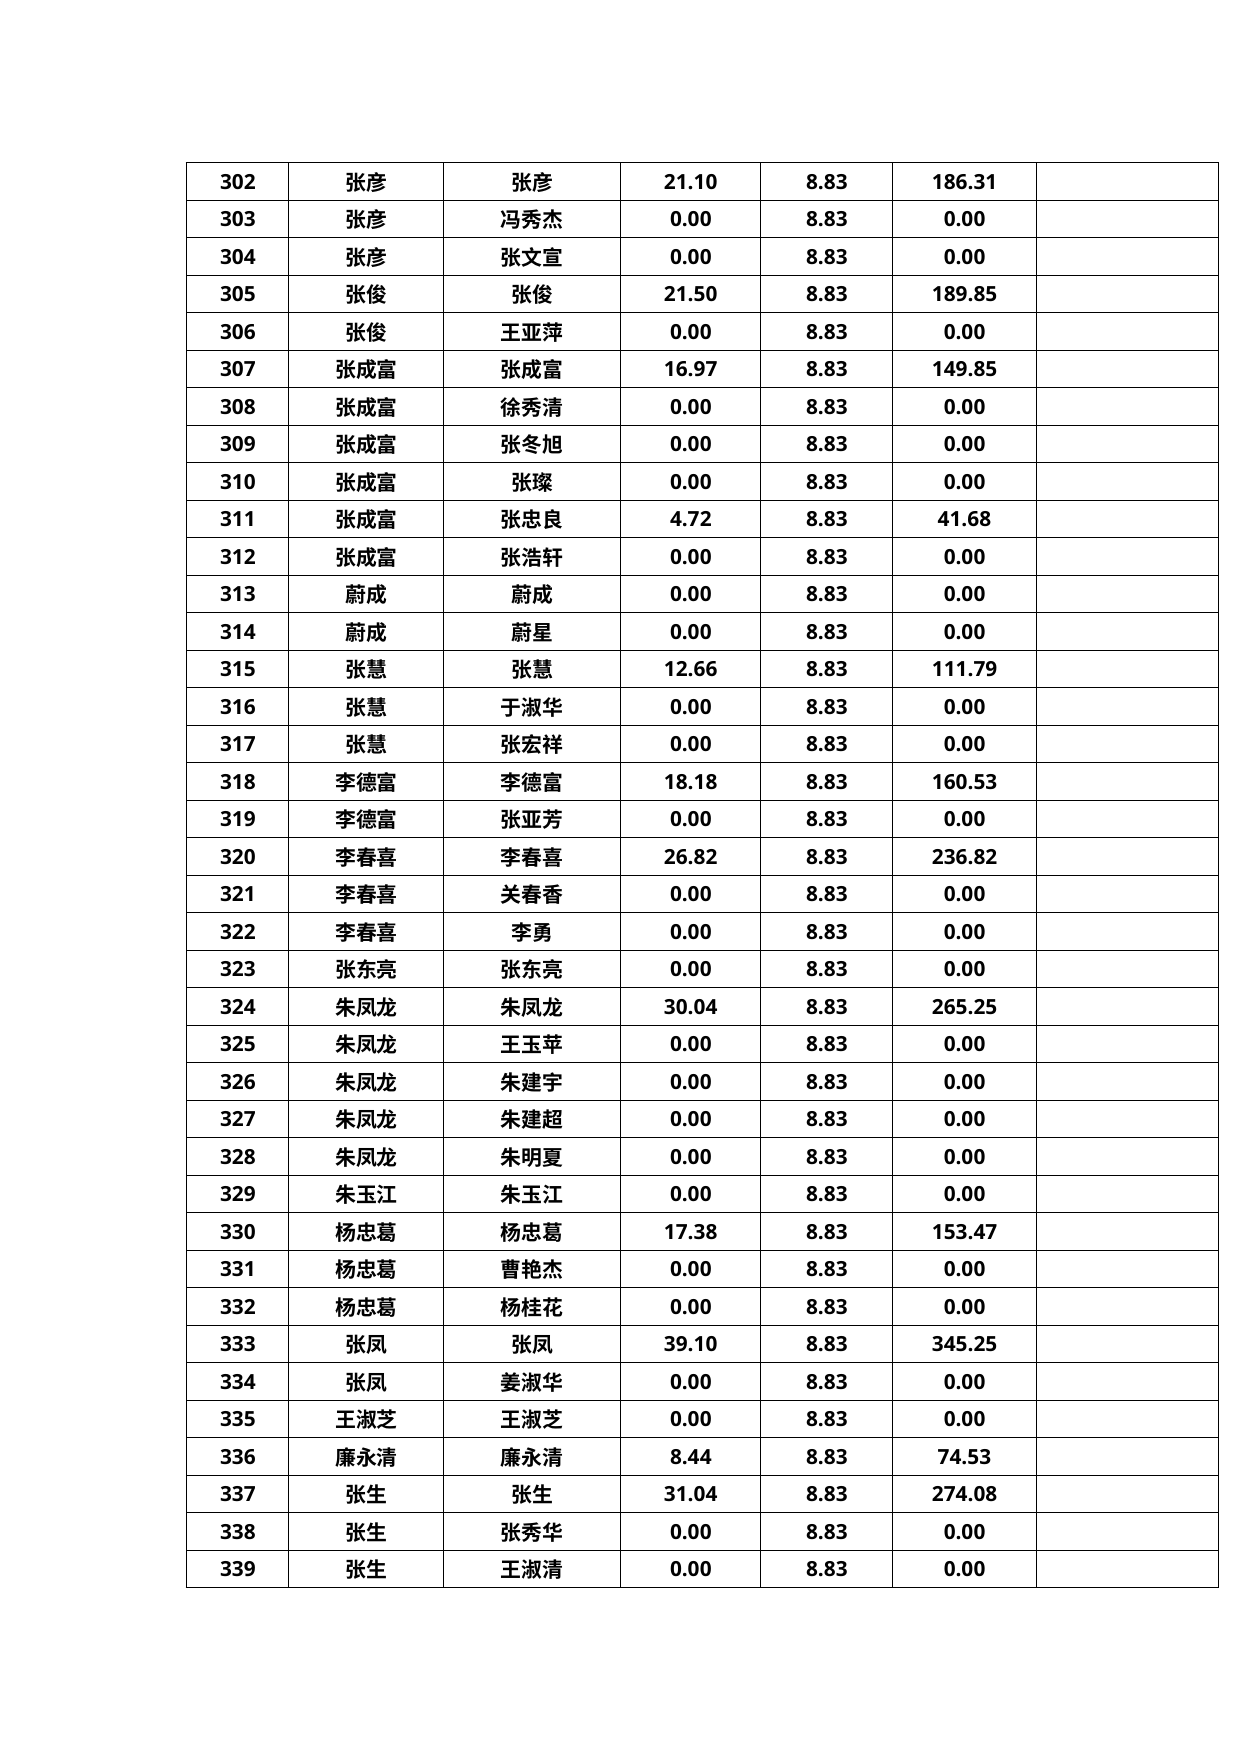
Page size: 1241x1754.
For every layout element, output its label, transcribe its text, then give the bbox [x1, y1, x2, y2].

table_cell [1037, 988, 1218, 1024]
table_cell 153.47 [893, 1213, 1036, 1249]
table_cell 8.83 [761, 163, 892, 199]
table_cell 324 [187, 988, 288, 1024]
table_cell 0.00 [621, 388, 760, 424]
table_cell 王亚萍 [444, 313, 620, 349]
table_cell 0.00 [621, 1138, 760, 1174]
table_cell 8.83 [761, 1326, 892, 1362]
table_cell [1037, 651, 1218, 687]
table_cell 张慧 [444, 651, 620, 687]
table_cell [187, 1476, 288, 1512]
table_cell 21.10 [621, 163, 760, 199]
table_cell 330 [187, 1213, 288, 1249]
table_cell 320 [187, 838, 288, 874]
table_cell [1037, 1101, 1218, 1137]
table_cell 张彦 [289, 238, 443, 274]
table_cell 张成富 [444, 351, 620, 387]
table_cell 0.00 [893, 388, 1036, 424]
table_cell 李春喜 [289, 876, 443, 912]
table_cell [1037, 763, 1218, 799]
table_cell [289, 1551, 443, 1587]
table_cell 0.00 [621, 726, 760, 762]
table_cell 323 [187, 951, 288, 987]
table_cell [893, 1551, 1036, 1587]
table_cell 0.00 [893, 238, 1036, 274]
table_cell 8.83 [761, 688, 892, 724]
table_cell 8.83 [761, 1176, 892, 1212]
table_cell [1037, 313, 1218, 349]
table_cell 蔚成 [289, 576, 443, 612]
table_cell [1037, 726, 1218, 762]
table_cell 8.83 [761, 838, 892, 874]
table_cell 0.00 [893, 1363, 1036, 1399]
table_cell 0.00 [621, 463, 760, 499]
table_cell 于淑华 [444, 688, 620, 724]
table_cell 0.00 [621, 576, 760, 612]
table_cell 0.00 [893, 1401, 1036, 1437]
table_cell [1037, 1138, 1218, 1174]
table_cell 313 [187, 576, 288, 612]
table_cell 8.83 [761, 1363, 892, 1399]
table_cell 8.83 [761, 1138, 892, 1174]
table_cell 张忠良 [444, 501, 620, 537]
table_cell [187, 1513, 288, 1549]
table_cell 蔚成 [444, 576, 620, 612]
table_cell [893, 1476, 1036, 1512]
table_cell [1037, 1063, 1218, 1099]
table_cell 236.82 [893, 838, 1036, 874]
table_cell 0.00 [893, 1138, 1036, 1174]
table_cell 322 [187, 913, 288, 949]
table_cell 朱玉江 [289, 1176, 443, 1212]
table_cell 杨忠葛 [289, 1288, 443, 1324]
table_cell 0.00 [893, 1251, 1036, 1287]
table_cell 0.00 [621, 951, 760, 987]
table_cell 329 [187, 1176, 288, 1212]
table_cell [1037, 538, 1218, 574]
table_cell 8.83 [761, 276, 892, 312]
table_cell 336 [187, 1438, 288, 1474]
table_cell 张彦 [289, 163, 443, 199]
table_cell 8.83 [761, 763, 892, 799]
table_cell 0.00 [621, 688, 760, 724]
table_cell 8.83 [761, 613, 892, 649]
table_cell 319 [187, 801, 288, 837]
table_cell 314 [187, 613, 288, 649]
table_cell 4.72 [621, 501, 760, 537]
table_cell 0.00 [893, 426, 1036, 462]
table_cell 8.83 [761, 1401, 892, 1437]
table_cell 廉永清 [289, 1438, 443, 1474]
table_cell 331 [187, 1251, 288, 1287]
table_cell [1037, 1213, 1218, 1249]
table_cell 309 [187, 426, 288, 462]
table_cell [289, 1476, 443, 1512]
table_cell [1037, 238, 1218, 274]
table_cell 0.00 [893, 951, 1036, 987]
table_cell 曹艳杰 [444, 1251, 620, 1287]
table_cell 307 [187, 351, 288, 387]
table_cell 0.00 [621, 1063, 760, 1099]
table_cell 姜淑华 [444, 1363, 620, 1399]
table_cell 8.83 [761, 501, 892, 537]
table_cell 8.44 [621, 1438, 760, 1474]
table_cell [1037, 913, 1218, 949]
table_cell 8.83 [761, 1251, 892, 1287]
table_cell [1037, 1026, 1218, 1062]
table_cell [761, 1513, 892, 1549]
table_cell 张凤 [444, 1326, 620, 1362]
table_cell 张璨 [444, 463, 620, 499]
table_cell [1037, 351, 1218, 387]
table_cell 326 [187, 1063, 288, 1099]
table_cell 王淑芝 [444, 1401, 620, 1437]
table_cell 徐秀清 [444, 388, 620, 424]
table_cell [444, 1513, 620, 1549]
table_cell 0.00 [621, 426, 760, 462]
table_cell 蔚星 [444, 613, 620, 649]
table_cell 332 [187, 1288, 288, 1324]
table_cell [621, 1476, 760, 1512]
table_cell 8.83 [761, 388, 892, 424]
table_cell 张俊 [444, 276, 620, 312]
table_cell [1037, 501, 1218, 537]
table_cell 朱建宇 [444, 1063, 620, 1099]
table_cell 张宏祥 [444, 726, 620, 762]
table_cell 张亚芳 [444, 801, 620, 837]
table_cell [1037, 613, 1218, 649]
table_cell 74.53 [893, 1438, 1036, 1474]
table_cell 0.00 [893, 1176, 1036, 1212]
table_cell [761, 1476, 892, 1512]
table_cell 8.83 [761, 201, 892, 237]
table_cell 8.83 [761, 913, 892, 949]
table_cell [1037, 876, 1218, 912]
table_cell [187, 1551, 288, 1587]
table_cell [1037, 1401, 1218, 1437]
table_cell 8.83 [761, 1288, 892, 1324]
table_cell 8.83 [761, 576, 892, 612]
table_cell 0.00 [893, 1063, 1036, 1099]
table_cell [1037, 1176, 1218, 1212]
table_cell 张俊 [289, 276, 443, 312]
table_cell 0.00 [621, 1288, 760, 1324]
table_cell 325 [187, 1026, 288, 1062]
table_cell 18.18 [621, 763, 760, 799]
table_cell 8.83 [761, 351, 892, 387]
table_cell 0.00 [893, 876, 1036, 912]
table_cell [1037, 276, 1218, 312]
table_cell [1037, 201, 1218, 237]
table_cell 312 [187, 538, 288, 574]
table_cell [1037, 801, 1218, 837]
table_cell 317 [187, 726, 288, 762]
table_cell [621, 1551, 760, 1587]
table_cell 0.00 [893, 538, 1036, 574]
table_cell 李德富 [444, 763, 620, 799]
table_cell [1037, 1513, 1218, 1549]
table_cell [1037, 1363, 1218, 1399]
table_cell 李勇 [444, 913, 620, 949]
table_cell [1037, 426, 1218, 462]
table_cell 张成富 [289, 463, 443, 499]
table_cell 张彦 [444, 163, 620, 199]
table_cell 8.83 [761, 801, 892, 837]
table_cell 328 [187, 1138, 288, 1174]
table_cell 张成富 [289, 538, 443, 574]
table_cell 张成富 [289, 351, 443, 387]
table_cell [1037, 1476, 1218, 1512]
table_cell 0.00 [893, 613, 1036, 649]
table_cell 21.50 [621, 276, 760, 312]
table_cell 30.04 [621, 988, 760, 1024]
table_cell 310 [187, 463, 288, 499]
table_cell 8.83 [761, 238, 892, 274]
table_cell 张凤 [289, 1363, 443, 1399]
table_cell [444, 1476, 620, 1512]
table_cell 0.00 [621, 1176, 760, 1212]
table_cell 张浩轩 [444, 538, 620, 574]
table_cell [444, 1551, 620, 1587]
table_cell 张文宣 [444, 238, 620, 274]
table_cell [1037, 951, 1218, 987]
table_cell 0.00 [893, 688, 1036, 724]
table_cell [1037, 1288, 1218, 1324]
table_cell 8.83 [761, 1026, 892, 1062]
table_cell 306 [187, 313, 288, 349]
table_cell 李春喜 [289, 838, 443, 874]
table_cell 杨桂花 [444, 1288, 620, 1324]
table_cell 39.10 [621, 1326, 760, 1362]
table_cell 张凤 [289, 1326, 443, 1362]
table_cell 304 [187, 238, 288, 274]
table_cell 杨忠葛 [444, 1213, 620, 1249]
table_cell 186.31 [893, 163, 1036, 199]
table_cell 0.00 [893, 913, 1036, 949]
table_cell 0.00 [893, 463, 1036, 499]
table_cell 张彦 [289, 201, 443, 237]
table_cell 149.85 [893, 351, 1036, 387]
table_cell 王淑芝 [289, 1401, 443, 1437]
table_cell 8.83 [761, 876, 892, 912]
table_cell 8.83 [761, 1213, 892, 1249]
table_cell 朱建超 [444, 1101, 620, 1137]
table_cell 0.00 [621, 538, 760, 574]
table_cell 张成富 [289, 426, 443, 462]
table_cell 8.83 [761, 651, 892, 687]
table_cell 0.00 [621, 201, 760, 237]
table_cell [1037, 688, 1218, 724]
table_cell 王玉苹 [444, 1026, 620, 1062]
table_cell 8.83 [761, 1063, 892, 1099]
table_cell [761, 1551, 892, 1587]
table_cell 张东亮 [289, 951, 443, 987]
table_cell 8.83 [761, 463, 892, 499]
table_cell 0.00 [621, 1401, 760, 1437]
table_cell [1037, 838, 1218, 874]
table_cell 17.38 [621, 1213, 760, 1249]
table_cell 308 [187, 388, 288, 424]
table_cell [1037, 463, 1218, 499]
table_cell 朱凤龙 [289, 988, 443, 1024]
table_cell 0.00 [893, 201, 1036, 237]
table_cell 8.83 [761, 426, 892, 462]
table_cell 0.00 [621, 801, 760, 837]
table_cell 0.00 [893, 1288, 1036, 1324]
table_cell 朱凤龙 [289, 1101, 443, 1137]
table_cell 8.83 [761, 1438, 892, 1474]
table_cell 0.00 [621, 613, 760, 649]
table_cell 16.97 [621, 351, 760, 387]
table_cell 李德富 [289, 801, 443, 837]
table_cell 张冬旭 [444, 426, 620, 462]
table_cell [1037, 1326, 1218, 1362]
table_cell 335 [187, 1401, 288, 1437]
table_cell 327 [187, 1101, 288, 1137]
table_cell 0.00 [621, 1101, 760, 1137]
table_cell 张成富 [289, 501, 443, 537]
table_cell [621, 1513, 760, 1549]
table_cell 8.83 [761, 1101, 892, 1137]
table_cell [1037, 1438, 1218, 1474]
table_cell 305 [187, 276, 288, 312]
table_cell 朱玉江 [444, 1176, 620, 1212]
table_cell 杨忠葛 [289, 1251, 443, 1287]
table_cell 0.00 [893, 1101, 1036, 1137]
table_cell 李德富 [289, 763, 443, 799]
table_cell [1037, 163, 1218, 199]
table_cell 张东亮 [444, 951, 620, 987]
table_cell 朱凤龙 [289, 1026, 443, 1062]
table_cell 0.00 [621, 238, 760, 274]
table_cell 张成富 [289, 388, 443, 424]
table_cell 318 [187, 763, 288, 799]
table_cell [1037, 576, 1218, 612]
table_cell 0.00 [621, 1251, 760, 1287]
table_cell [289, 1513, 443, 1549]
table_cell 朱凤龙 [444, 988, 620, 1024]
table_cell 0.00 [621, 913, 760, 949]
table_cell 303 [187, 201, 288, 237]
table_cell 朱凤龙 [289, 1138, 443, 1174]
table_cell 蔚成 [289, 613, 443, 649]
table_cell 8.83 [761, 313, 892, 349]
table_cell 316 [187, 688, 288, 724]
table_cell 334 [187, 1363, 288, 1399]
table_cell 张慧 [289, 688, 443, 724]
table_cell 321 [187, 876, 288, 912]
table_cell 0.00 [621, 1363, 760, 1399]
table_cell 李春喜 [289, 913, 443, 949]
table_cell 111.79 [893, 651, 1036, 687]
table_cell 0.00 [893, 313, 1036, 349]
table_cell 315 [187, 651, 288, 687]
table_cell 0.00 [893, 726, 1036, 762]
table_cell 0.00 [621, 1026, 760, 1062]
table_cell 8.83 [761, 951, 892, 987]
table_cell 189.85 [893, 276, 1036, 312]
table_cell 265.25 [893, 988, 1036, 1024]
table_cell 160.53 [893, 763, 1036, 799]
table_cell 333 [187, 1326, 288, 1362]
table_cell 8.83 [761, 726, 892, 762]
table_cell 26.82 [621, 838, 760, 874]
table_cell [1037, 388, 1218, 424]
table_cell 张俊 [289, 313, 443, 349]
table_cell 杨忠葛 [289, 1213, 443, 1249]
table_cell 朱明夏 [444, 1138, 620, 1174]
table_cell 345.25 [893, 1326, 1036, 1362]
table_cell 0.00 [893, 576, 1036, 612]
table_cell 关春香 [444, 876, 620, 912]
table_cell [1037, 1251, 1218, 1287]
table_cell 302 [187, 163, 288, 199]
table_cell 冯秀杰 [444, 201, 620, 237]
table_cell 0.00 [893, 1026, 1036, 1062]
table_cell 311 [187, 501, 288, 537]
table_cell 8.83 [761, 988, 892, 1024]
table_cell 朱凤龙 [289, 1063, 443, 1099]
table_cell 张慧 [289, 726, 443, 762]
table_cell 李春喜 [444, 838, 620, 874]
table_cell 0.00 [621, 876, 760, 912]
table_cell 张慧 [289, 651, 443, 687]
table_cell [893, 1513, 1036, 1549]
table_cell 8.83 [761, 538, 892, 574]
table_cell 0.00 [621, 313, 760, 349]
table_cell 41.68 [893, 501, 1036, 537]
table_cell 12.66 [621, 651, 760, 687]
table_cell 廉永清 [444, 1438, 620, 1474]
table_cell 0.00 [893, 801, 1036, 837]
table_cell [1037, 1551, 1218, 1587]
